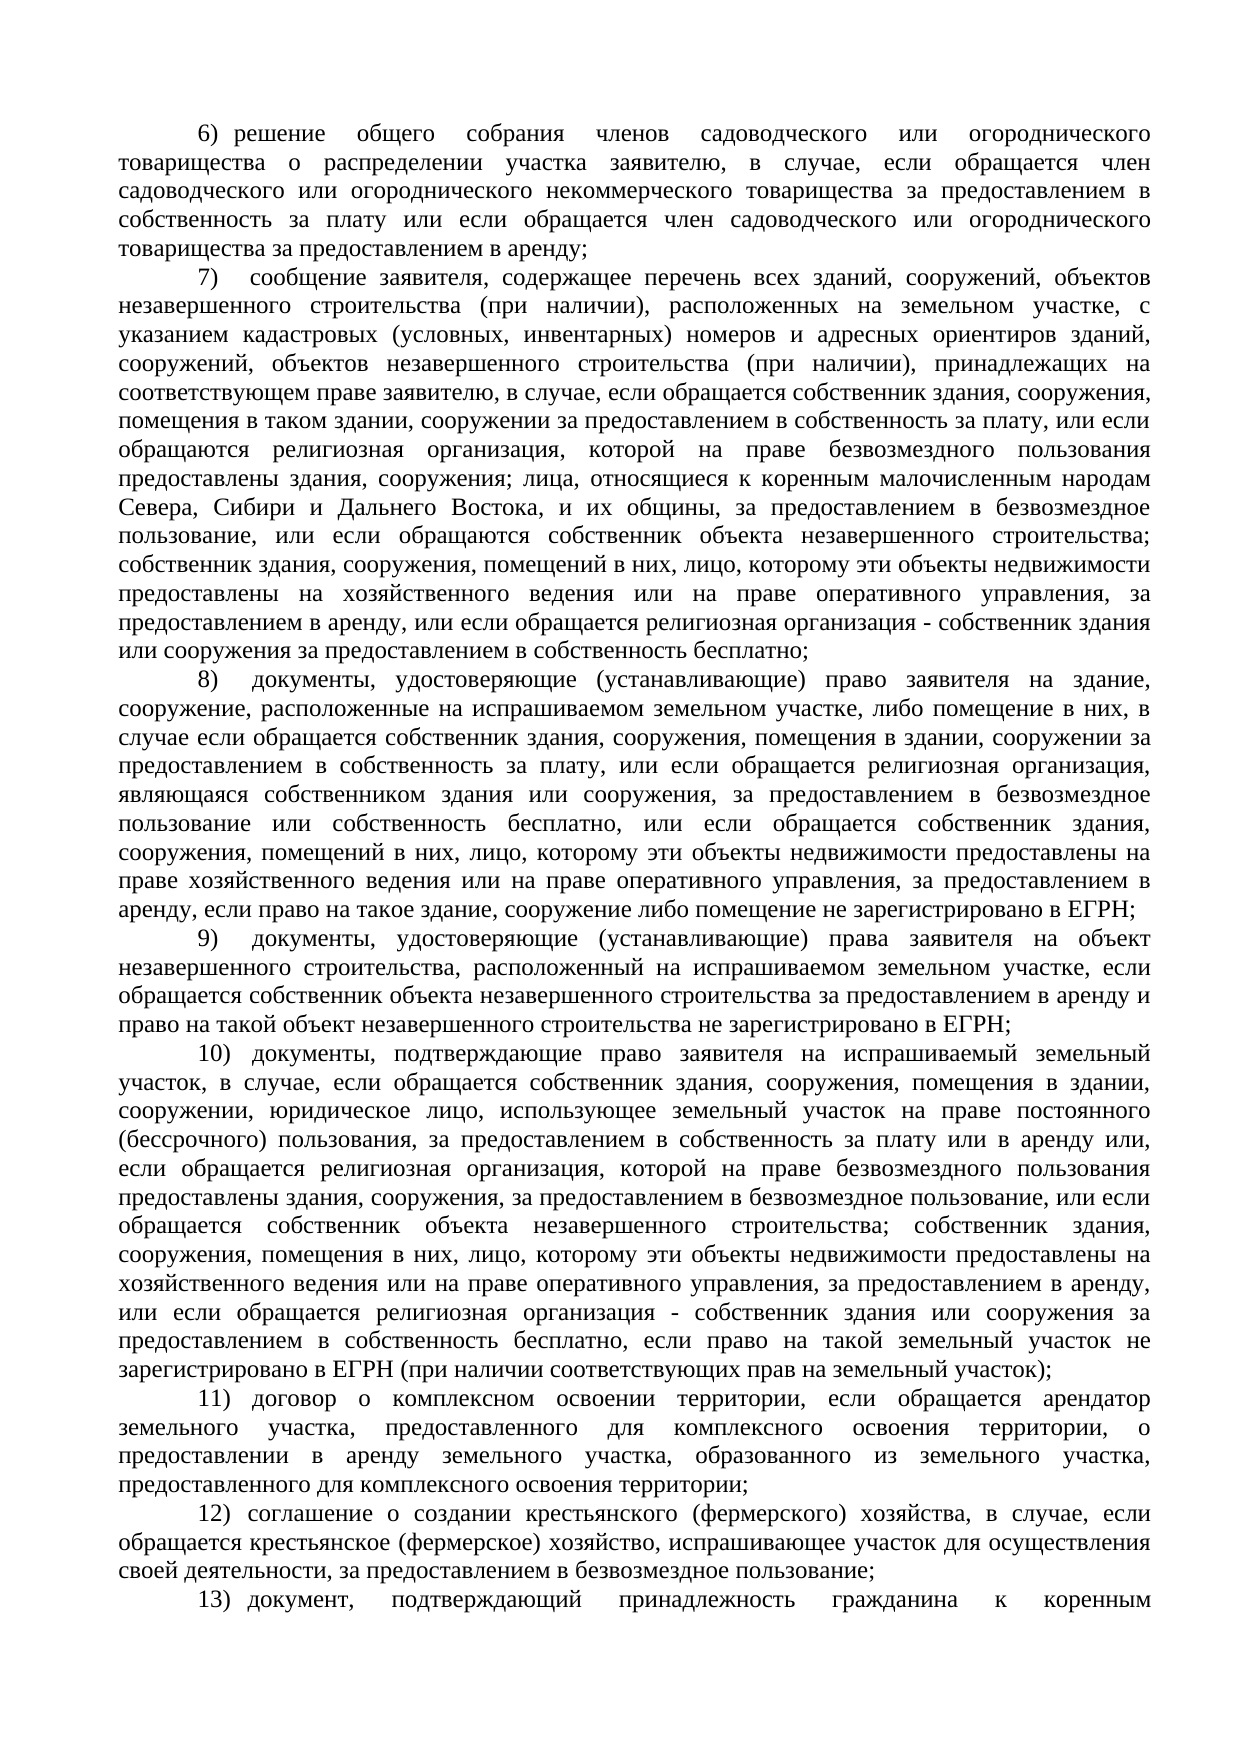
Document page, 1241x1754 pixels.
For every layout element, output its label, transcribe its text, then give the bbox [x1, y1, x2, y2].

list соглашение о создании крестьянского (фермерского) хозяйства, в случае, если обращается крестьянское (фермерское) хозяйство, испрашивающее участок для осуществления своей деятельности, за предоставлением в безвозмездное пользование; [118, 1498, 1152, 1584]
list документы, удостоверяющие (устанавливающие) право заявителя на здание, сооружение, расположенные на испрашиваемом земельном участке, либо помещение в них, в случае если обращается собственник здания, сооружения, помещения в здании, сооружении за предоставлением в собственность за плату, или если обращается религиозная организация, являющаяся собственником здания или сооружения, за предоставлением в безвозмездное пользование или собственность бесплатно, или если обращается собственник здания, сооружения, помещений в них, лицо, которому эти объекты недвижимости предоставлены на праве хозяйственного ведения или на праве оперативного управления, за предоставлением в аренду, если право на такое здание, сооружение либо помещение не зарегистрировано в ЕГРН; [118, 664, 1152, 923]
list документы, удостоверяющие (устанавливающие) права заявителя на объект незавершенного строительства, расположенный на испрашиваемом земельном участке, если обращается собственник объекта незавершенного строительства за предоставлением в аренду и право на такой объект незавершенного строительства не зарегистрировано в ЕГРН; [118, 923, 1152, 1038]
list документы, подтверждающие право заявителя на испрашиваемый земельный участок, в случае, если обращается собственник здания, сооружения, помещения в здании, сооружении, юридическое лицо, использующее земельный участок на праве постоянного (бессрочного) пользования, за предоставлением в собственность за плату или в аренду или, если обращается религиозная организация, которой на праве безвозмездного пользования предоставлены здания, сооружения, за предоставлением в безвозмездное пользование, или если обращается собственник объекта незавершенного строительства; собственник здания, сооружения, помещения в них, лицо, которому эти объекты недвижимости предоставлены на хозяйственного ведения или на праве оперативного управления, за предоставлением в аренду, или если обращается религиозная организация - собственник здания или сооружения за предоставлением в собственность бесплатно, если право на такой земельный участок не зарегистрировано в ЕГРН (при наличии соответствующих прав на земельный участок); [118, 1038, 1152, 1383]
list решение общего собрания членов садоводческого или огороднического товарищества о распределении участка заявителю, в случае, если обращается член садоводческого или огороднического некоммерческого товарищества за предоставлением в собственность за плату или если обращается член садоводческого или огороднического товарищества за предоставлением в аренду; [118, 118, 1152, 262]
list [118, 1584, 1152, 1613]
list сообщение заявителя, содержащее перечень всех зданий, сооружений, объектов незавершенного строительства (при наличии), расположенных на земельном участке, с указанием кадастровых (условных, инвентарных) номеров и адресных ориентиров зданий, сооружений, объектов незавершенного строительства (при наличии), принадлежащих на соответствующем праве заявителю, в случае, если обращается собственник здания, сооружения, помещения в таком здании, сооружении за предоставлением в собственность за плату, или если обращаются религиозная организация, которой на праве безвозмездного пользования предоставлены здания, сооружения; лица, относящиеся к коренным малочисленным народам Севера, Сибири и Дальнего Востока, и их общины, за предоставлением в безвозмездное пользование, или если обращаются собственник объекта незавершенного строительства; собственник здания, сооружения, помещений в них, лицо, которому эти объекты недвижимости предоставлены на хозяйственного ведения или на праве оперативного управления, за предоставлением в аренду, или если обращается религиозная организация - собственник здания или сооружения за предоставлением в собственность бесплатно; [118, 262, 1152, 664]
list договор о комплексном освоении территории, если обращается арендатор земельного участка, предоставленного для комплексного освоения территории, о предоставлении в аренду земельного участка, образованного из земельного участка, предоставленного для комплексного освоения территории; [118, 1383, 1152, 1498]
